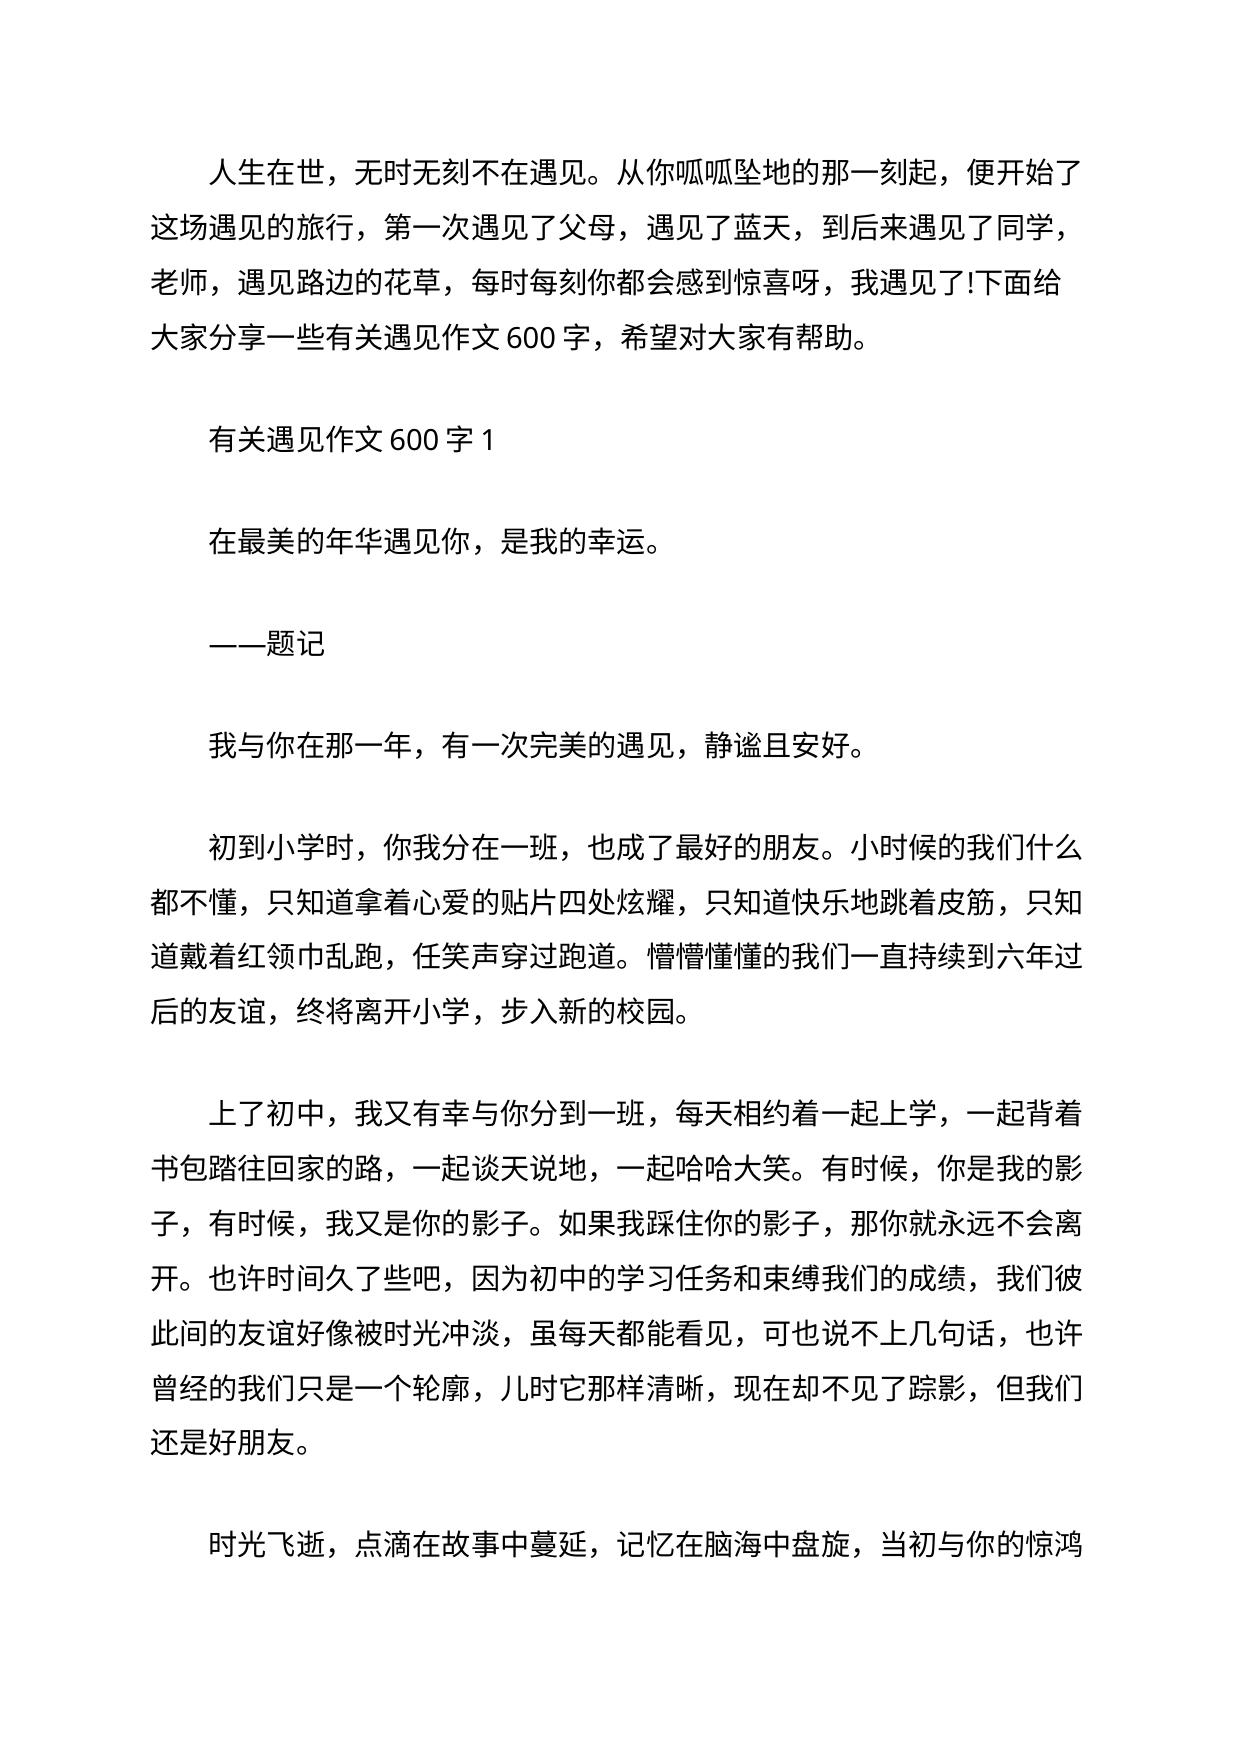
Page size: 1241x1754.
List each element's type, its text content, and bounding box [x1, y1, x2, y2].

text 人生在世，无时无刻不在遇见。从你呱呱坠地的那一刻起，便开始了这场遇见的旅行，第一次遇见了父母，遇见了蓝天，到后来遇见了同学，老师，遇见路边的花草，每时每刻你都会感到惊喜呀，我遇见了!下面给大家分享一些有关遇见作文600字，希望对大家有帮助。 [150, 150, 1090, 357]
text 在最美的年华遇见你，是我的幸运。 [150, 519, 1090, 561]
text ——题记 [150, 621, 1090, 663]
text 初到小学时，你我分在一班，也成了最好的朋友。小时候的我们什么都不懂，只知道拿着心爱的贴片四处炫耀，只知道快乐地跳着皮筋，只知道戴着红领巾乱跑，任笑声穿过跑道。懵懵懂懂的我们一直持续到六年过后的友谊，终将离开小学，步入新的校园。 [150, 824, 1090, 1031]
text 有关遇见作文600字1 [150, 417, 1090, 459]
text 上了初中，我又有幸与你分到一班，每天相约着一起上学，一起背着书包踏往回家的路，一起谈天说地，一起哈哈大笑。有时候，你是我的影子，有时候，我又是你的影子。如果我踩住你的影子，那你就永远不会离开。也许时间久了些吧，因为初中的学习任务和束缚我们的成绩，我们彼此间的友谊好像被时光冲淡，虽每天都能看见，可也说不上几句话，也许曾经的我们只是一个轮廓，儿时它那样清晰，现在却不见了踪影，但我们还是好朋友。 [150, 1091, 1090, 1462]
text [150, 1522, 1090, 1564]
text 我与你在那一年，有一次完美的遇见，静谧且安好。 [150, 722, 1090, 765]
